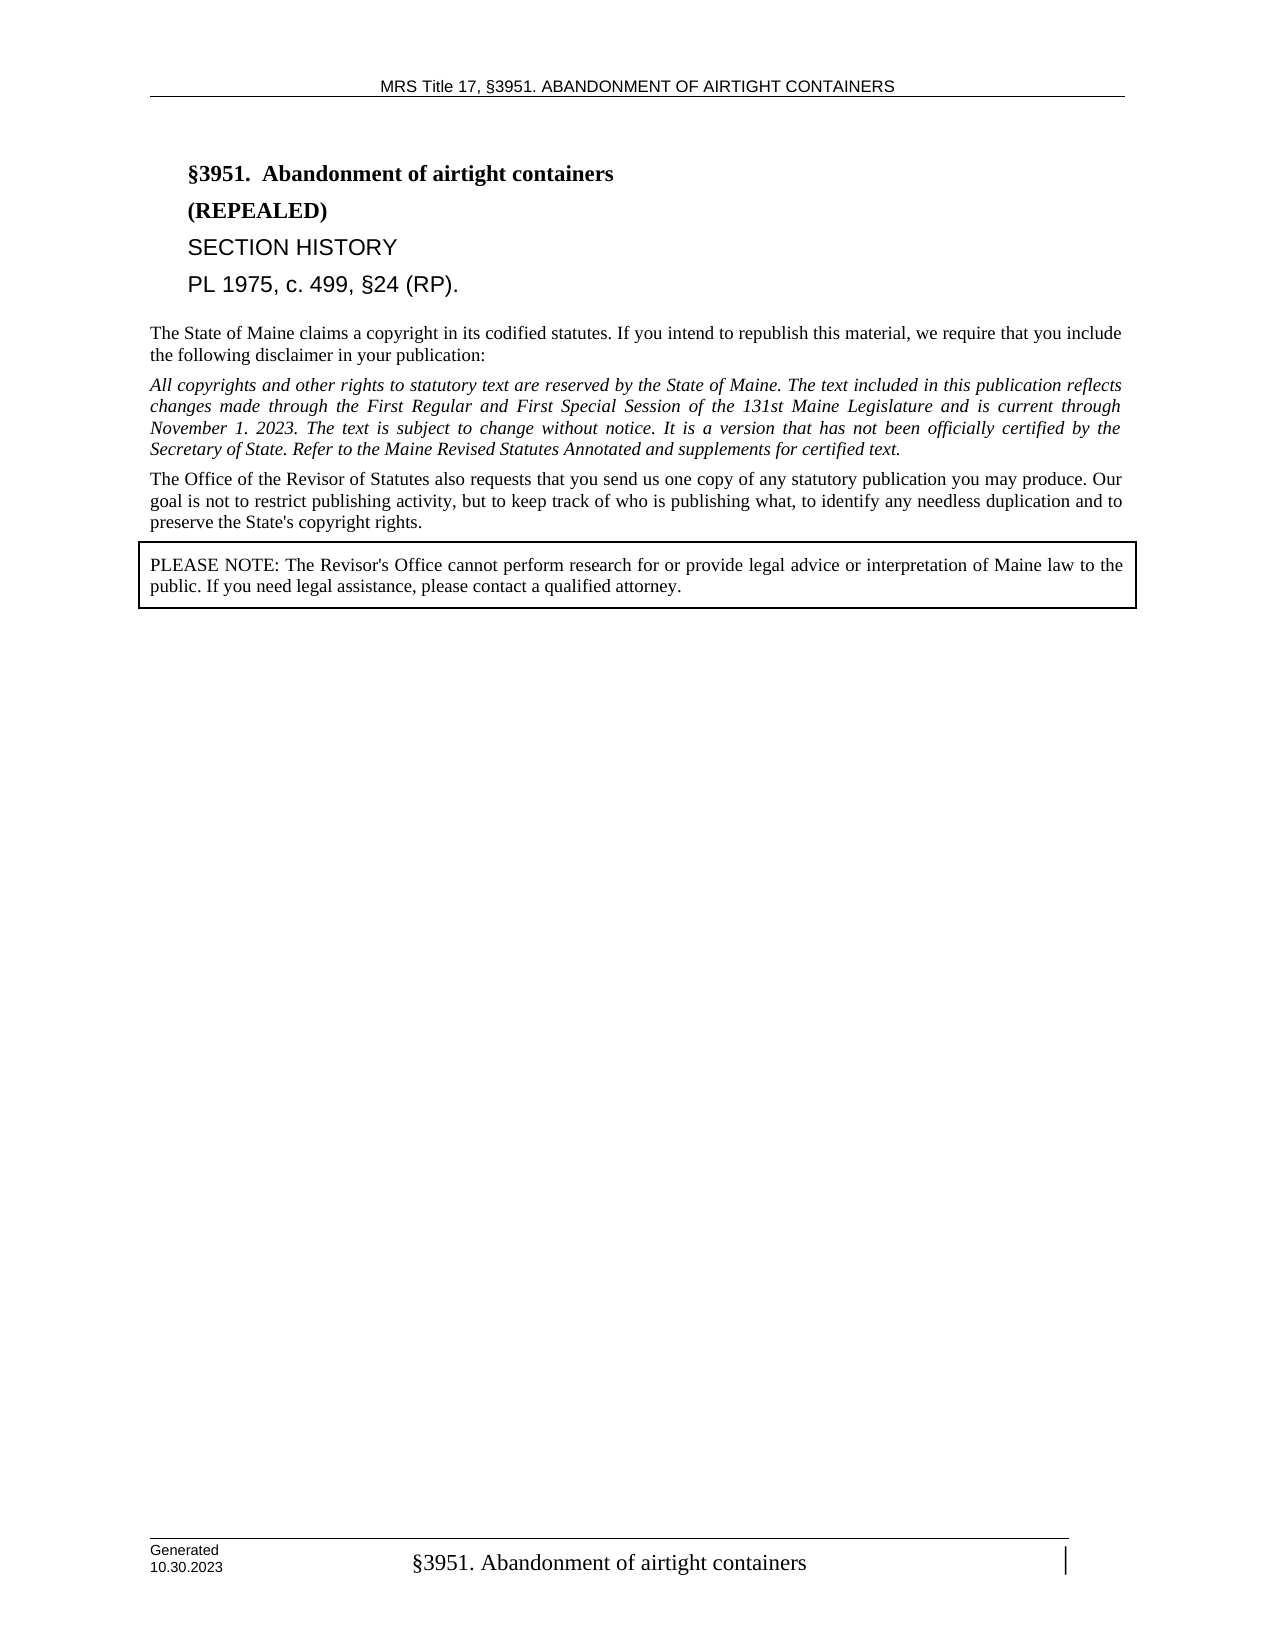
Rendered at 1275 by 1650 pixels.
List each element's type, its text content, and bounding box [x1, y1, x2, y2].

text PL 1975, c. 499, §24 (RP). [187, 271, 1125, 297]
text (REPEALED) [187, 197, 1125, 223]
text All copyrights and other rights to statutory text are reserved by the State of Maine. The text included in this publication reflects changes made through the First Regular and First Special Session of the 131st Maine Legislature and is current through November 1. 2023 . The text is subject to change without notice. It is a version that has not been officially certified by the Secretary of State. Refer to the Maine Revised Statutes Annotated and supplements for certified text. [150, 373, 1125, 460]
text §3951. Abandonment of airtight containers [187, 160, 1125, 187]
text The Office of the Revisor of Statutes also requests that you send us one copy of any statutory publication you may produce. Our goal is not to restrict publishing activity, but to keep track of who is publishing what, to identify any needless duplication and to preserve the State's copyright rights. [150, 468, 1125, 533]
text The State of Maine claims a copyright in its codified statutes. If you intend to republish this material, we require that you include the following disclaimer in your publication: [150, 322, 1125, 365]
text PLEASE NOTE: The Revisor's Office cannot perform research for or provide legal advice or interpretation of Maine law to the public. If you need legal assistance, please contact a qualified attorney. [140, 543, 1135, 607]
text SECTION HISTORY [187, 234, 1125, 260]
